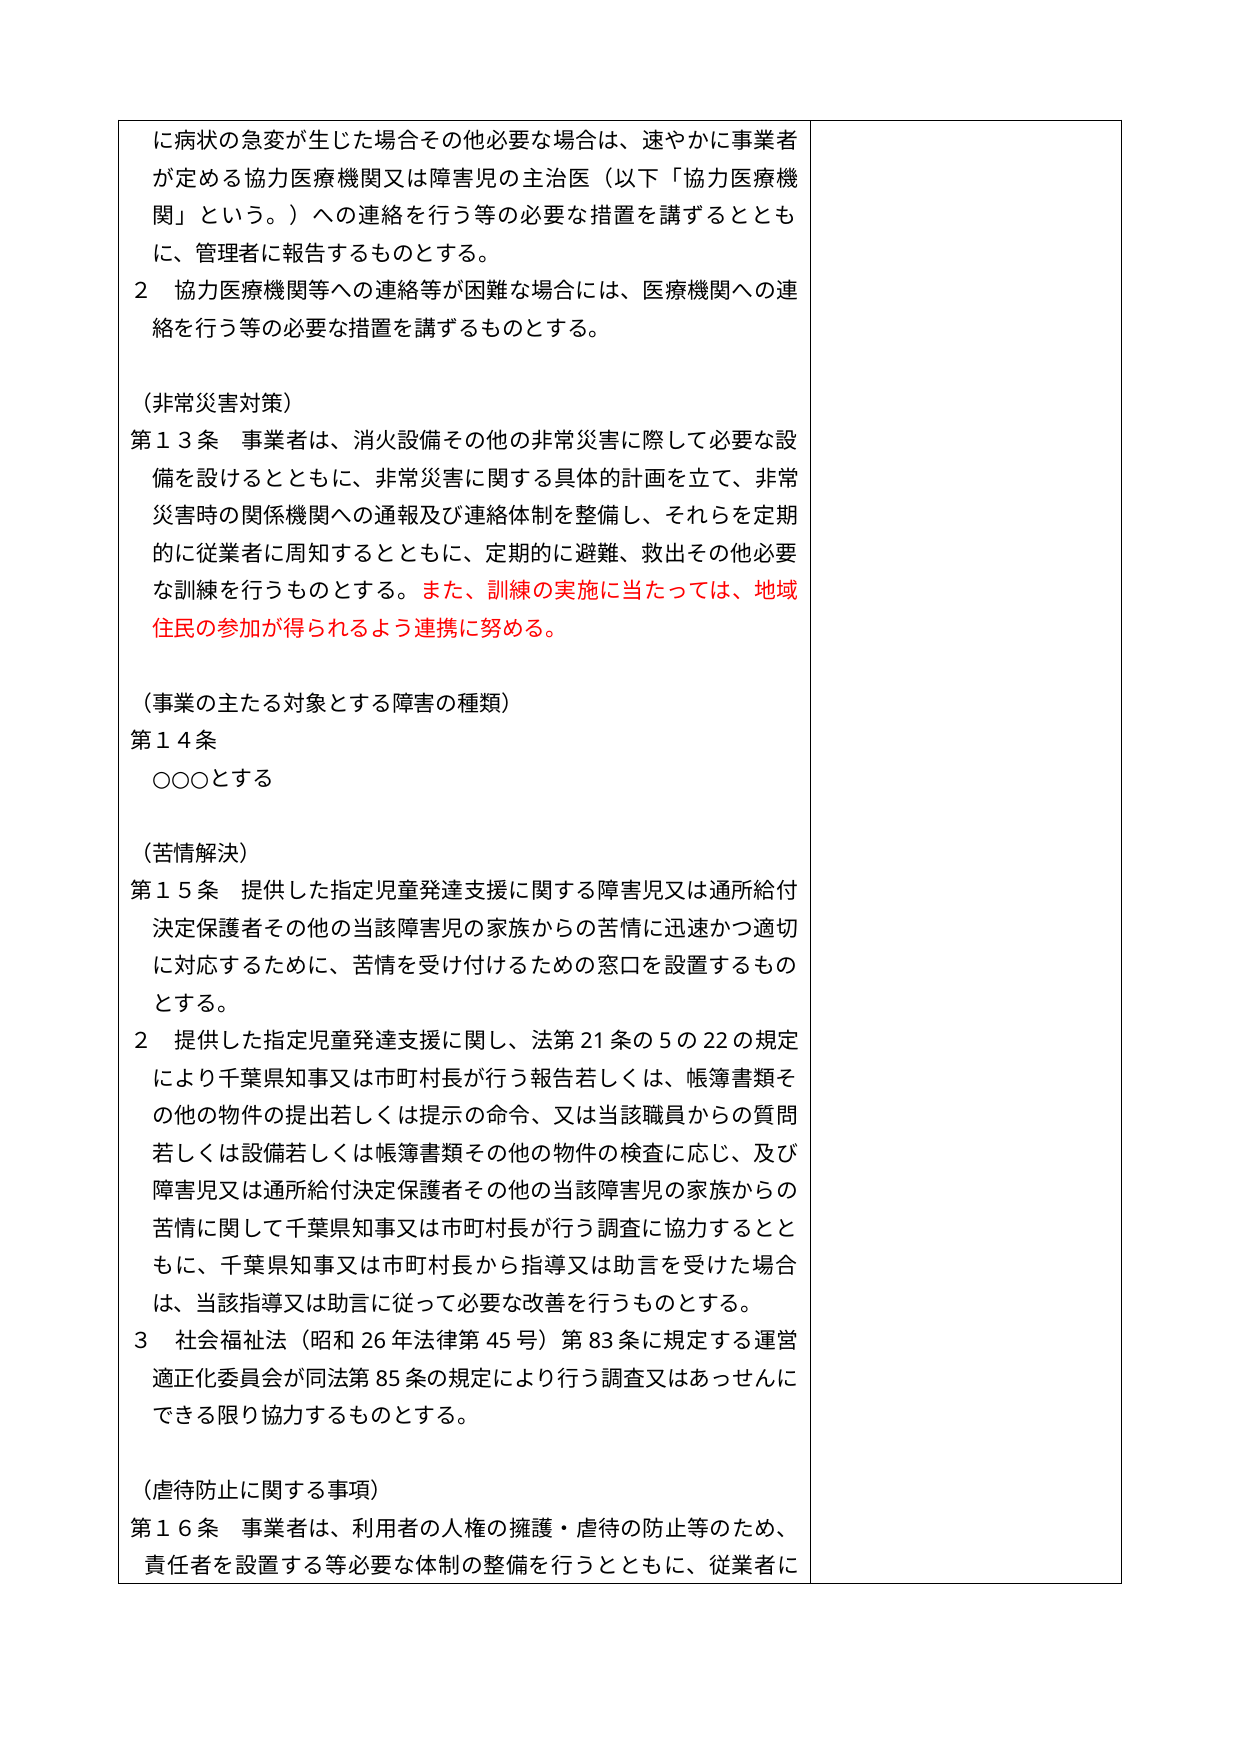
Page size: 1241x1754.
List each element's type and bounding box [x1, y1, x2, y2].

table_cell [811, 121, 1121, 1583]
table_cell [119, 121, 810, 1583]
